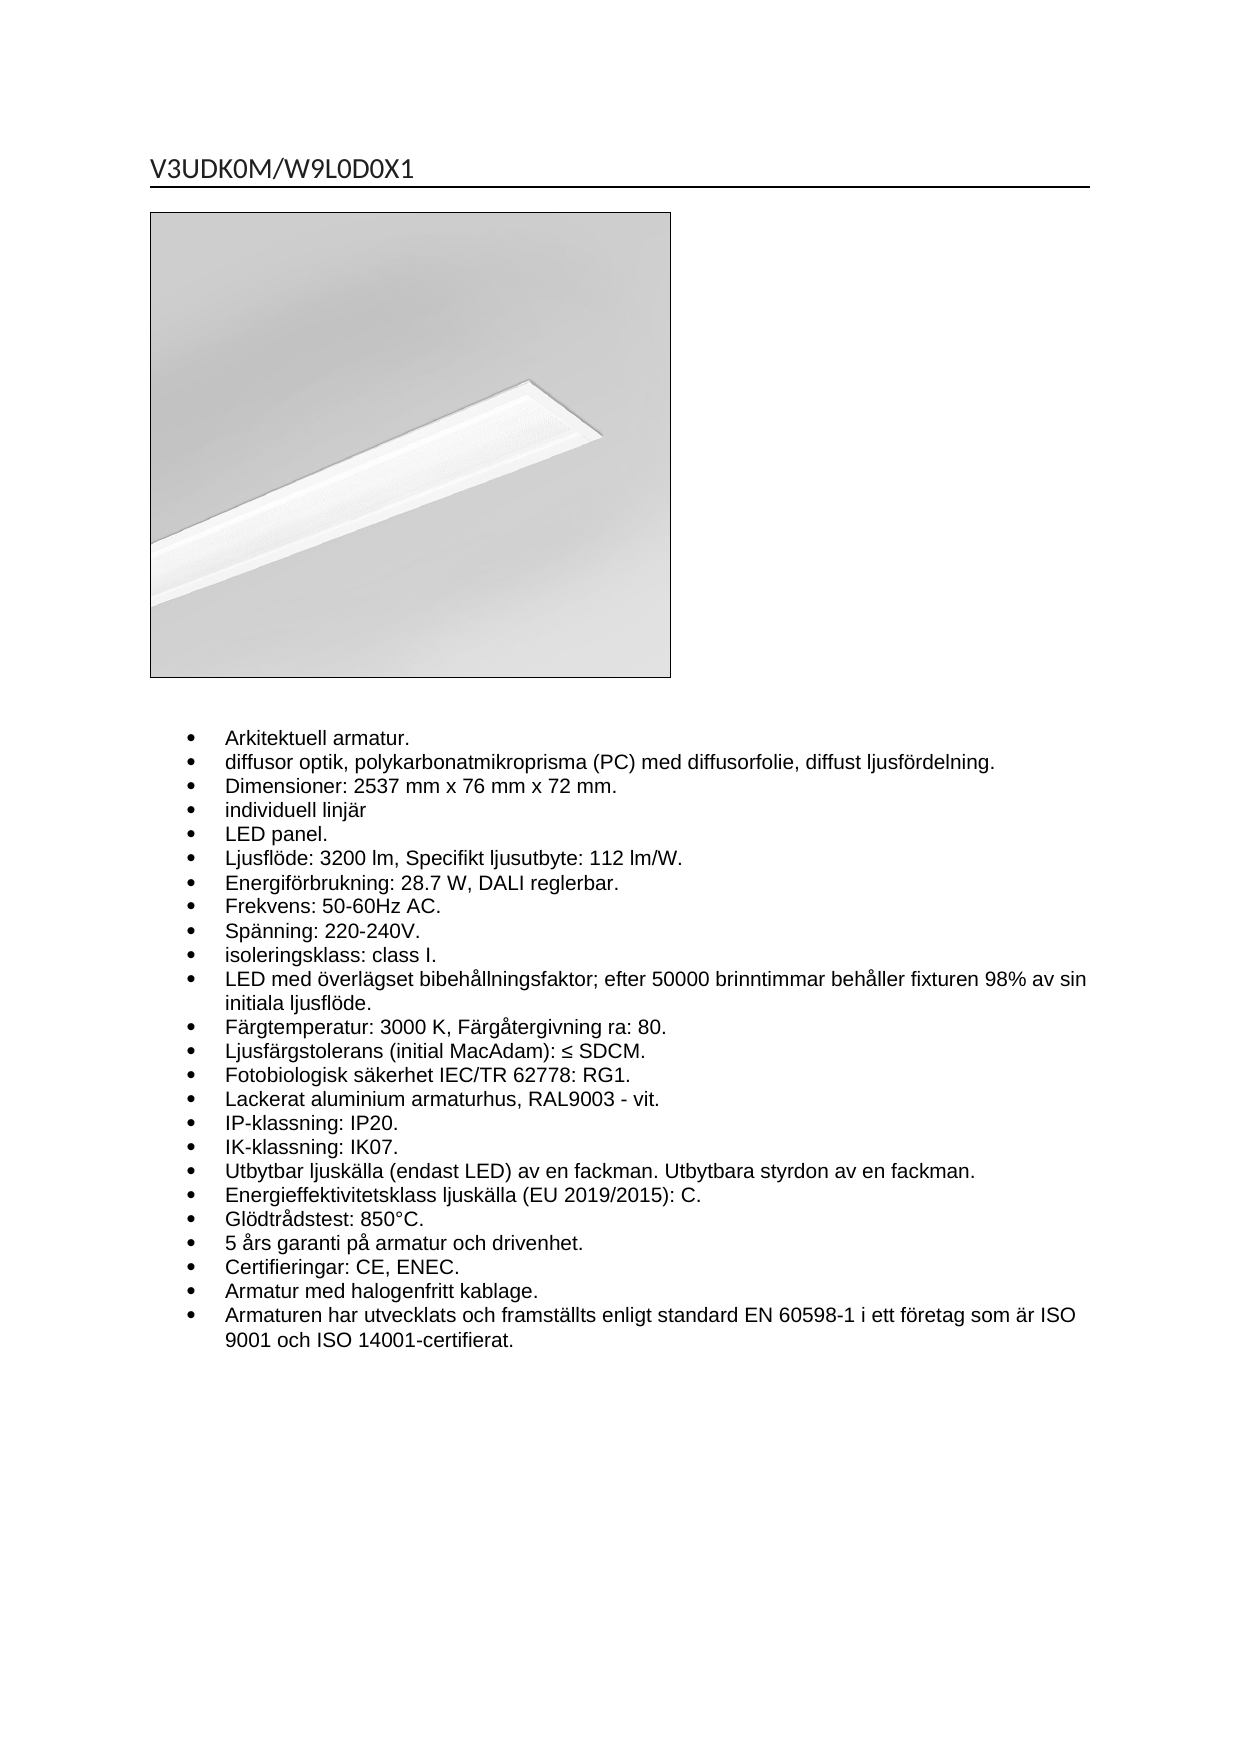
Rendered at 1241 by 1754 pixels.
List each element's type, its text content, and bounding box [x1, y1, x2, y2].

list Certifieringar: CE, ENEC. [187, 1255, 1090, 1279]
picture [151, 213, 670, 677]
list Dimensioner: 2537 mm x 76 mm x 72 mm. [187, 774, 1090, 798]
list Armaturen har utvecklats och framställts enligt standard EN 60598-1 i ett företag som är ISO 9001 och ISO 14001-certifierat. [187, 1303, 1090, 1351]
list Armatur med halogenfritt kablage. [187, 1279, 1090, 1303]
list IP-klassning: IP20. [187, 1111, 1090, 1135]
list Lackerat aluminium armaturhus, RAL9003 - vit. [187, 1087, 1090, 1111]
list Glödtrådstest: 850°C. [187, 1207, 1090, 1231]
list Fotobiologisk säkerhet IEC/TR 62778: RG1. [187, 1063, 1090, 1087]
list diffusor optik, polykarbonatmikroprisma (PC) med diffusorfolie, diffust ljusfördelning. [187, 750, 1090, 774]
list Färgtemperatur: 3000 K, Färgåtergivning ra: 80. [187, 1014, 1090, 1039]
list Utbytbar ljuskälla (endast LED) av en fackman. Utbytbara styrdon av en fackman. [187, 1159, 1090, 1183]
list Spänning: 220-240V. [187, 918, 1090, 942]
list Energiförbrukning: 28.7 W, DALI reglerbar. [187, 870, 1090, 894]
list Energieffektivitetsklass ljuskälla (EU 2019/2015): C. [187, 1183, 1090, 1207]
list 5 års garanti på armatur och drivenhet. [187, 1231, 1090, 1255]
text V3UDK0M/W9L0D0X1 [150, 150, 1090, 186]
list individuell linjär [187, 798, 1090, 822]
list Ljusfärgstolerans (initial MacAdam): ≤ SDCM. [187, 1039, 1090, 1063]
list LED med överlägset bibehållningsfaktor; efter 50000 brinntimmar behåller fixturen 98% av sin initiala ljusflöde. [187, 967, 1090, 1014]
list Frekvens: 50-60Hz AC. [187, 894, 1090, 918]
list IK-klassning: IK07. [187, 1135, 1090, 1159]
list LED panel. [187, 822, 1090, 846]
list isoleringsklass: class I. [187, 942, 1090, 967]
list Arkitektuell armatur. [187, 726, 1090, 750]
list Ljusflöde: 3200 lm, Specifikt ljusutbyte: 112 lm/W. [187, 846, 1090, 870]
